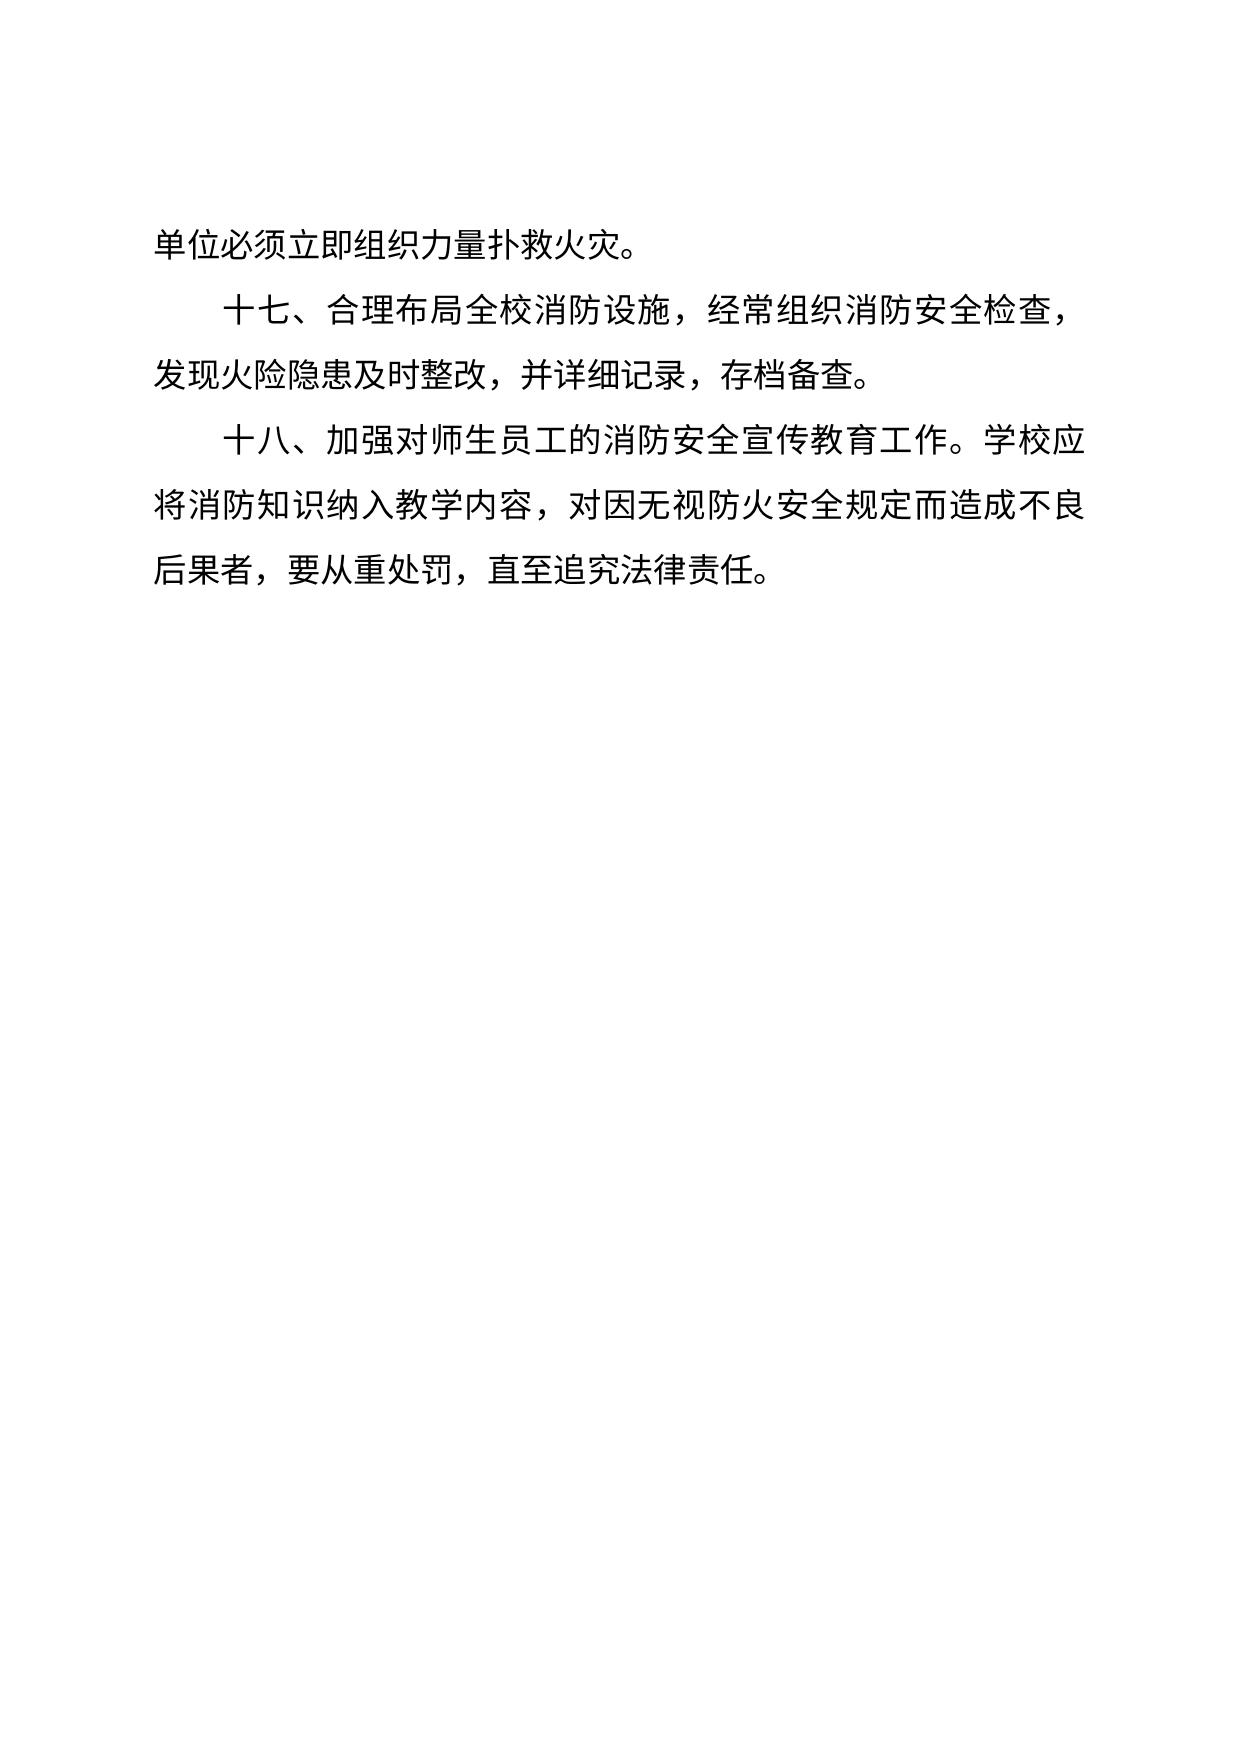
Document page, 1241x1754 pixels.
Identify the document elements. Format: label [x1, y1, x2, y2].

text [153, 211, 1087, 601]
